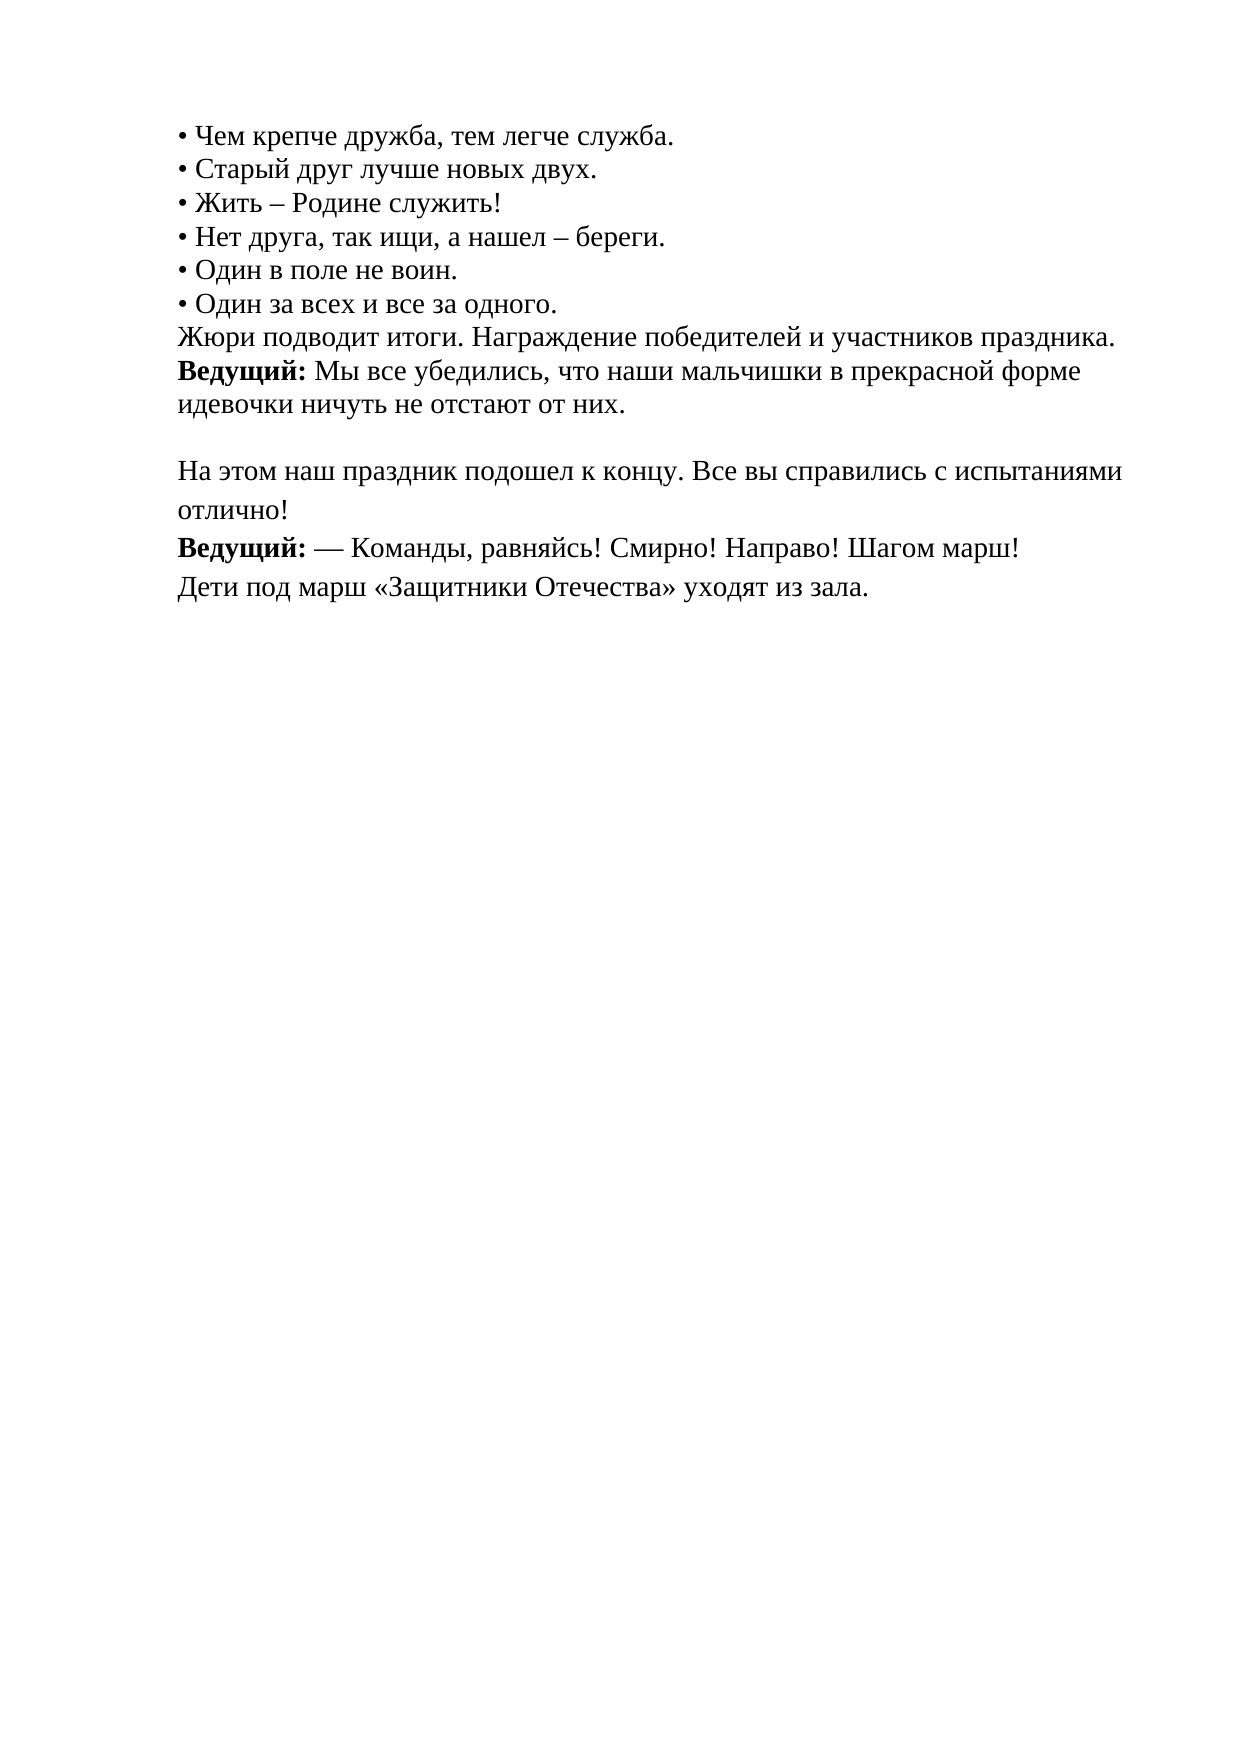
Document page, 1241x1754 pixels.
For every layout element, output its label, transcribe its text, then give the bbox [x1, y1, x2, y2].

text На этом наш праздник подошел к концу. Все вы справились с испытаниями отлично! Ведущий: — Команды, равняйсь! Смирно! Направо! Шагом марш! Дети под марш «Защитники Отечества» уходят из зала. [177, 453, 1152, 603]
